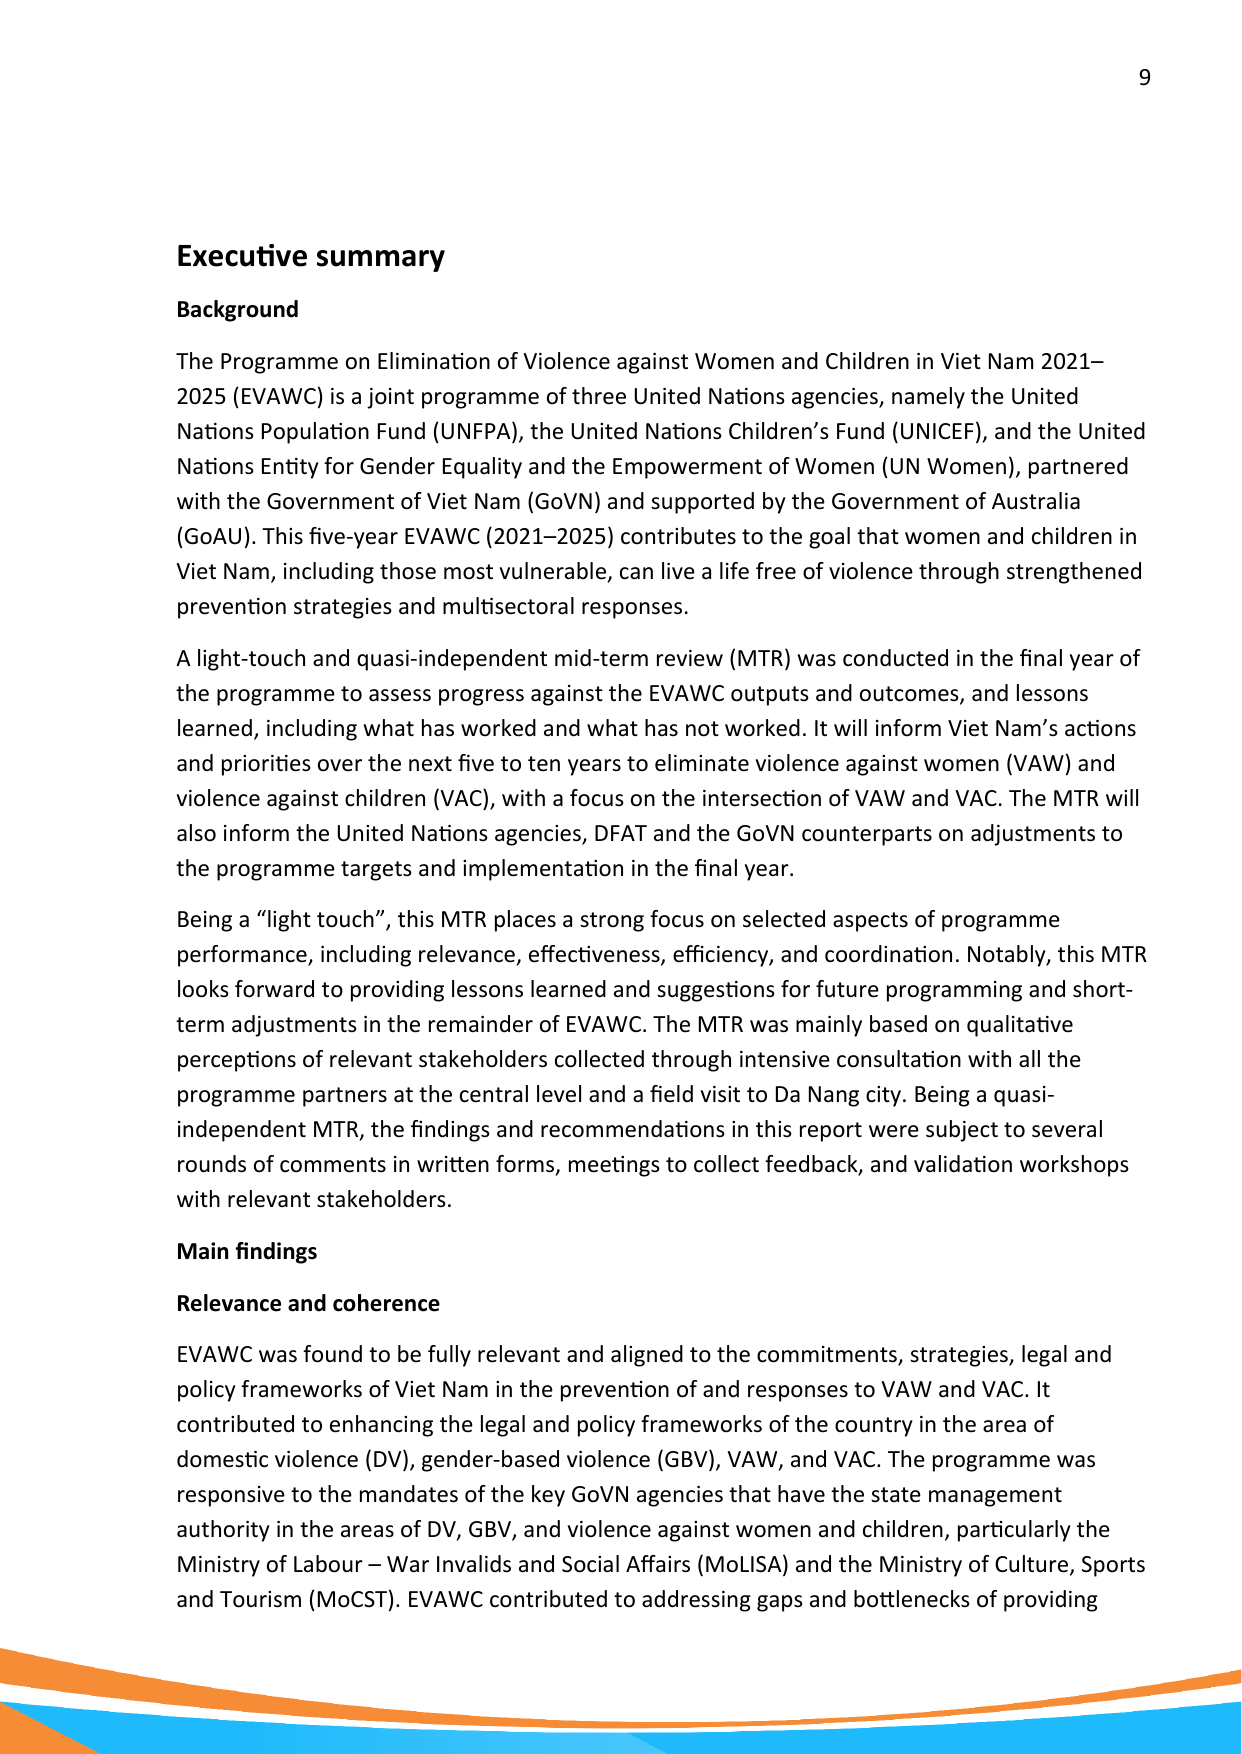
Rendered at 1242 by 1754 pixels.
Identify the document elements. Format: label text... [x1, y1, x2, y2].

subtitle Executive summary [176, 234, 1151, 275]
text The Programme on Elimination of Violence against Women and Children in Viet Nam 2021–2025 (EVAWC) is a joint programme of three United Nations agencies, namely the United Nations Population Fund (UNFPA), the United Nations Children’s Fund (UNICEF), and the United Nations Entity for Gender Equality and the Empowerment of Women (UN Women), partnered with the Government of Viet Nam (GoVN) and supported by the Government of Australia (GoAU). This five-year EVAWC (2021–2025) contributes to the goal that women and children in Viet Nam, including those most vulnerable, can live a life free of violence through strengthened prevention strategies and multisectoral responses. [176, 345, 1151, 621]
text Relevance and coherence [176, 1287, 1151, 1317]
text Being a “light touch”, this MTR places a strong focus on selected aspects of programme performance, including relevance, effectiveness, efficiency, and coordination. Notably, this MTR looks forward to providing lessons learned and suggestions for future programming and short-term adjustments in the remainder of EVAWC. The MTR was mainly based on qualitative perceptions of relevant stakeholders collected through intensive consultation with all the programme partners at the central level and a field visit to Da Nang city. Being a quasi-independent MTR, the findings and recommendations in this report were subject to several rounds of comments in written forms, meetings to collect feedback, and validation workshops with relevant stakeholders. [176, 903, 1151, 1214]
picture [0, 1637, 1242, 1754]
text Main findings [176, 1235, 1151, 1266]
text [176, 1338, 1151, 1614]
text A light-touch and quasi-independent mid-term review (MTR) was conducted in the final year of the programme to assess progress against the EVAWC outputs and outcomes, and lessons learned, including what has worked and what has not worked. It will inform Viet Nam’s actions and priorities over the next five to ten years to eliminate violence against women (VAW) and violence against children (VAC), with a focus on the intersection of VAW and VAC. The MTR will also inform the United Nations agencies, DFAT and the GoVN counterparts on adjustments to the programme targets and implementation in the final year. [176, 642, 1151, 882]
text Background [176, 293, 1151, 324]
